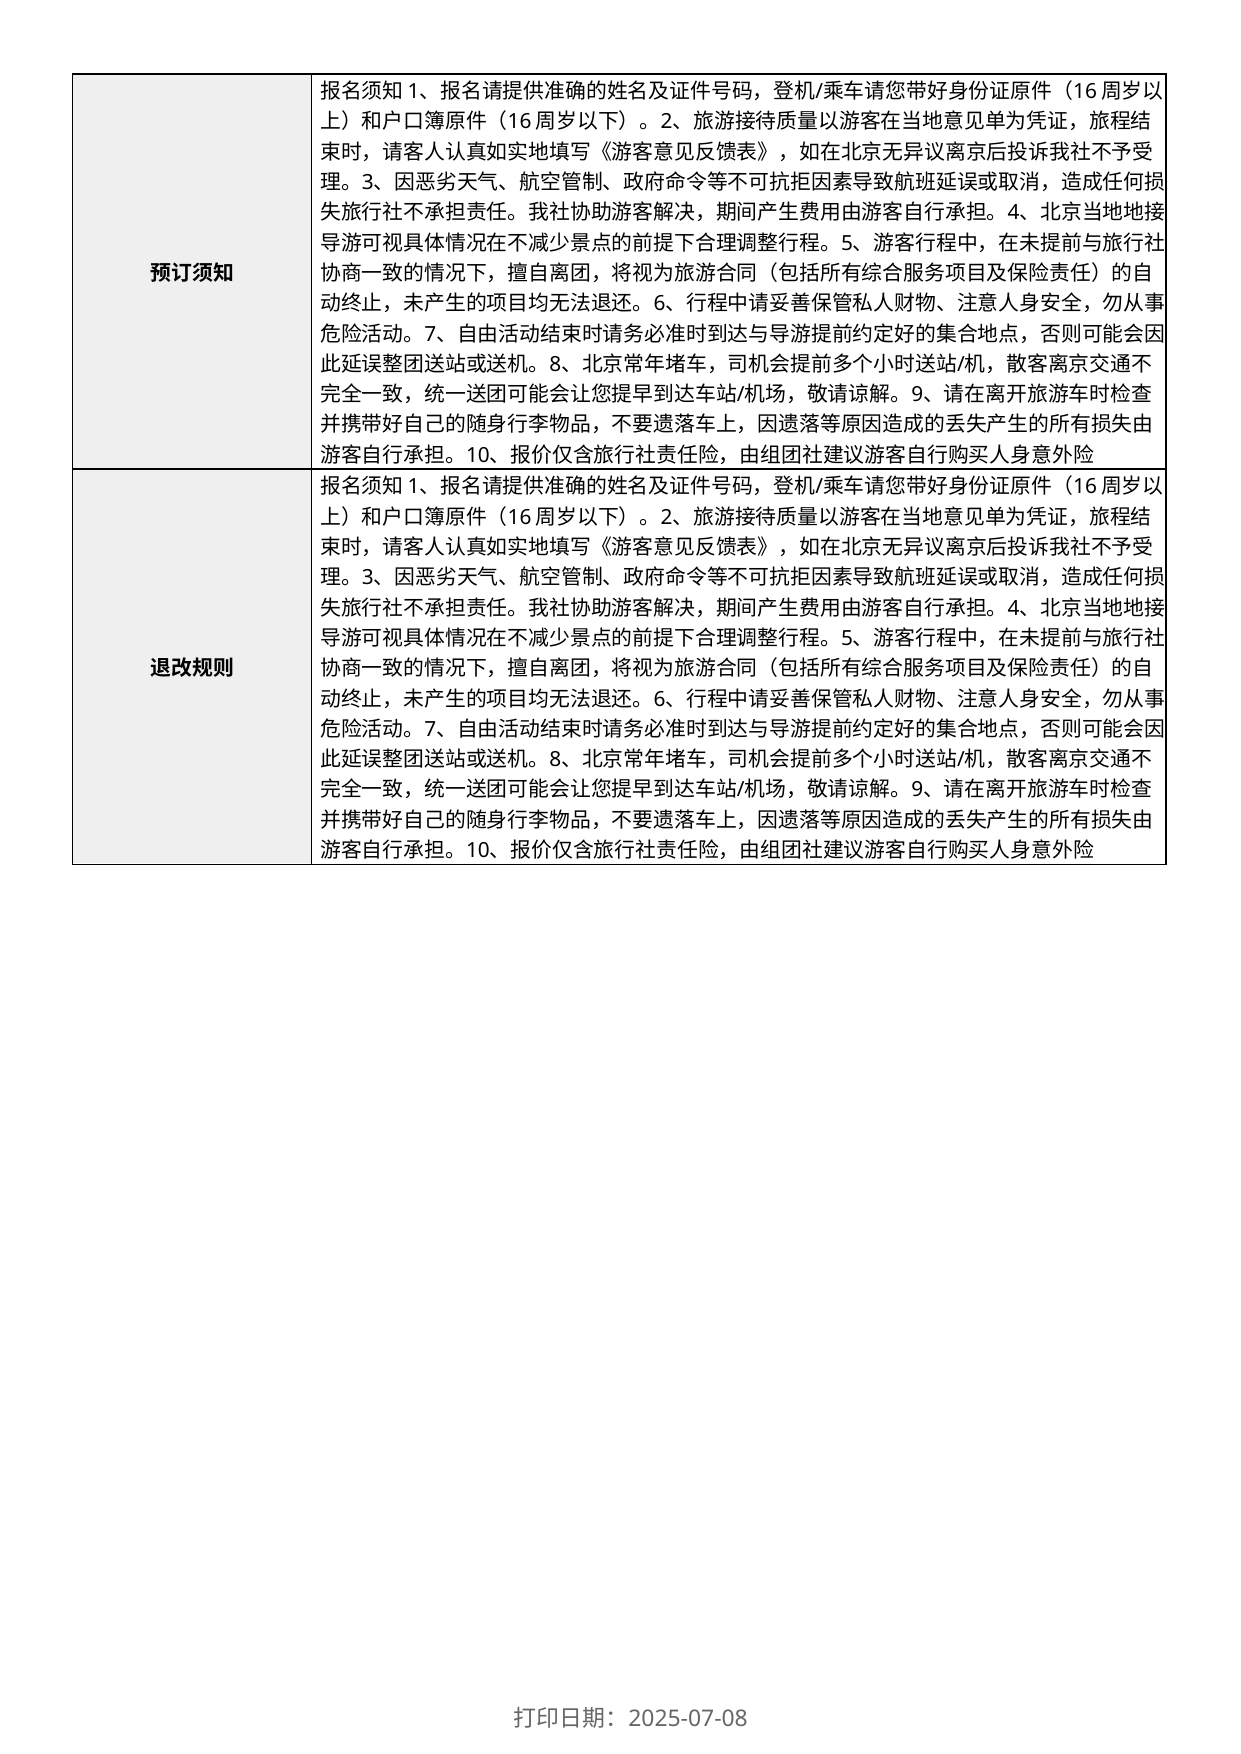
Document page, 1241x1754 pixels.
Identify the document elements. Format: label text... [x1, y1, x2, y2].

table_cell 报名须知 [312, 470, 1165, 863]
table_header 报名须知 [312, 75, 1165, 468]
table_cell 退改规则 [73, 470, 311, 863]
table_header 预订须知 [73, 75, 311, 468]
